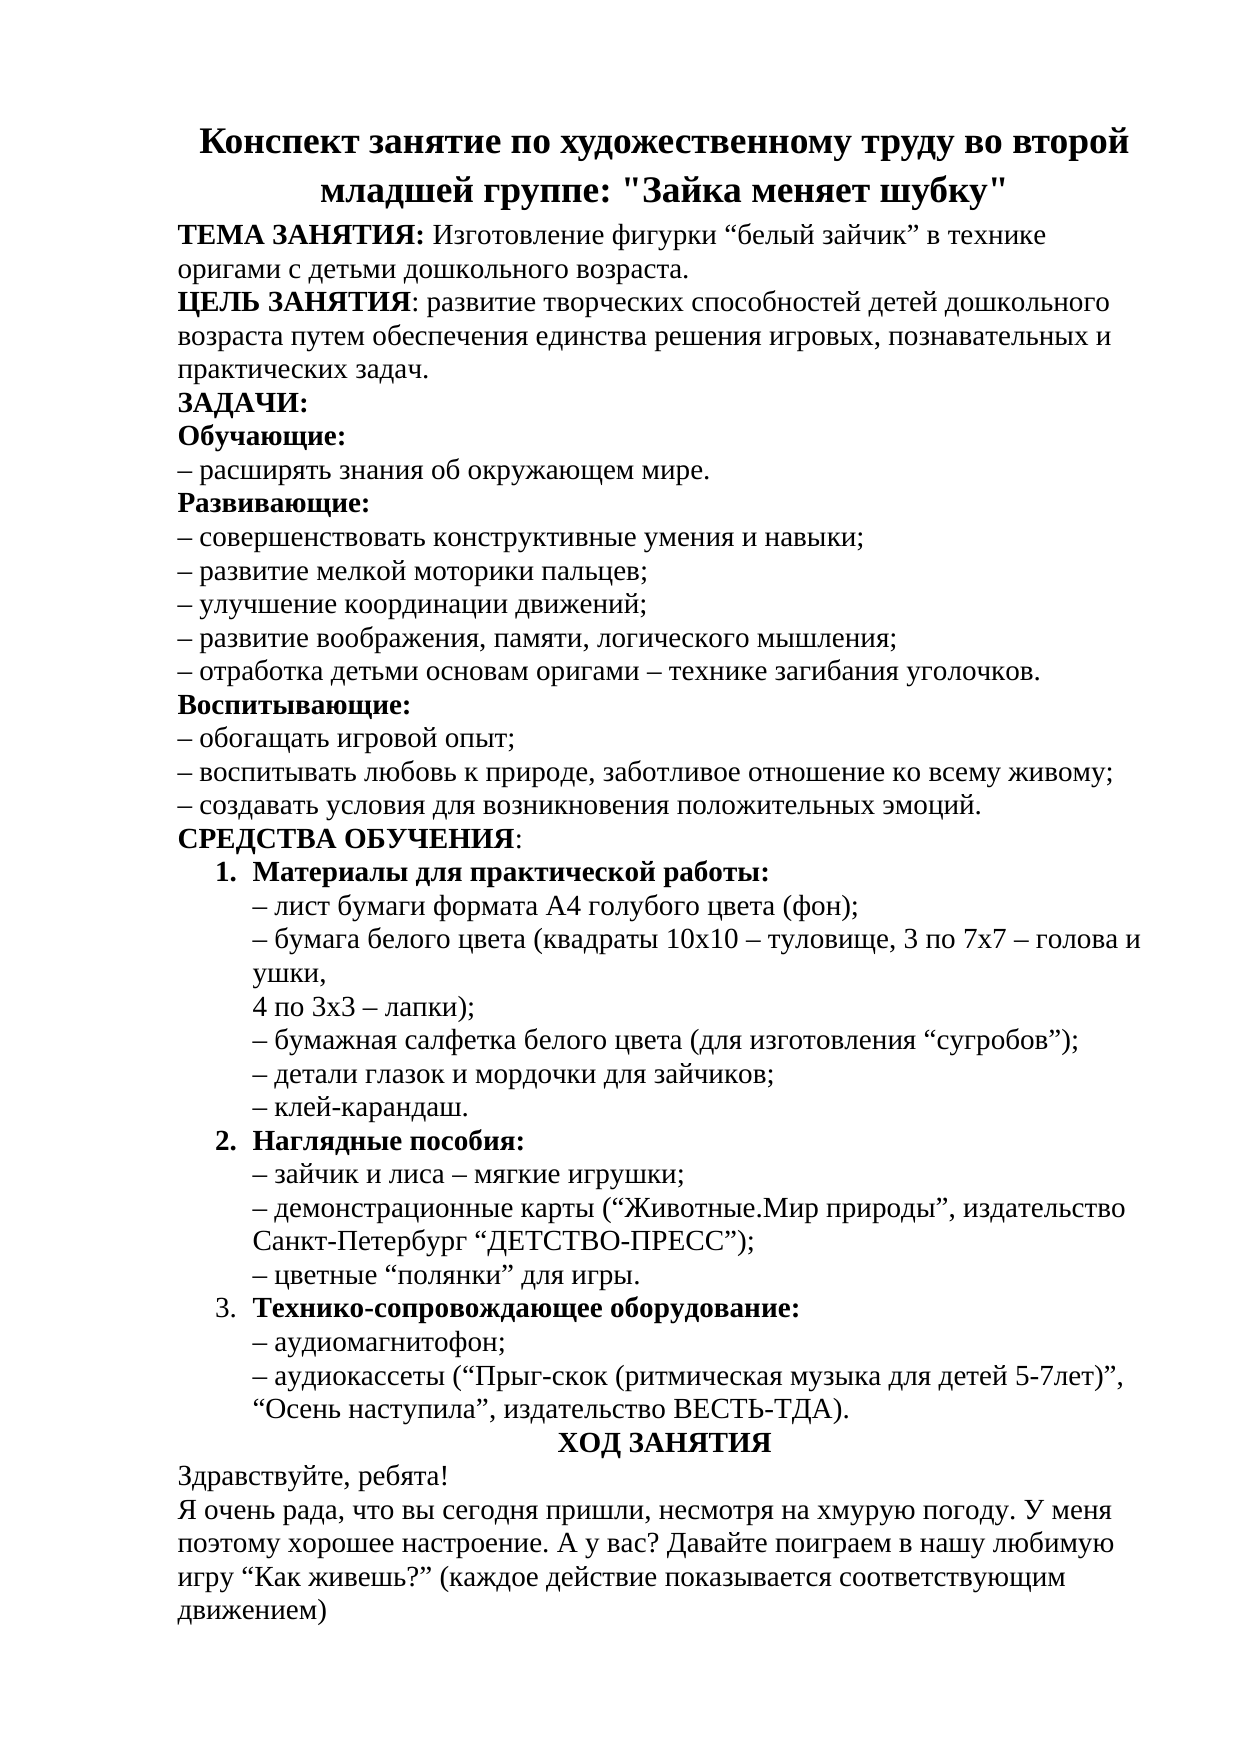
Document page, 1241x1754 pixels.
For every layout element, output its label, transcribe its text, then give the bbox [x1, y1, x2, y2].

text – развитие воображения, памяти, логического мышления; [177, 620, 1152, 653]
text Здравствуйте, ребята! [177, 1458, 1152, 1492]
text Развивающие: [177, 486, 1152, 519]
text – совершенствовать конструктивные умения и навыки; [177, 519, 1152, 553]
list Технико-сопровождающее оборудование: – аудиомагнитофон; – аудиокассеты (“Прыг-скок (ритмическая музыка для детей 5-7лет)”, “Осень наступила”, издательство ВЕСТЬ-ТДА). [215, 1291, 1152, 1425]
text СРЕДСТВА ОБУЧЕНИЯ: [177, 821, 1152, 854]
text ЗАДАЧИ: [177, 385, 1152, 418]
list Наглядные пособия: [215, 1123, 1152, 1156]
text ЦЕЛЬ ЗАНЯТИЯ: развитие творческих способностей детей дошкольного возраста путем обеспечения единства решения игровых, познавательных и практических задач. [177, 284, 1152, 385]
text – улучшение координации движений; [177, 586, 1152, 620]
text – создавать условия для возникновения положительных эмоций. [177, 787, 1152, 821]
text Конспект занятие по художественному труду во второй младшей группе: "Зайка меняет шубку" [177, 118, 1152, 211]
text – развитие мелкой моторики пальцев; [177, 553, 1152, 586]
text ХОД ЗАНЯТИЯ [177, 1425, 1152, 1458]
list Материалы для практической работы: [215, 854, 1152, 888]
text – обогащать игровой опыт; [177, 720, 1152, 754]
text Воспитывающие: [177, 687, 1152, 720]
text – лист бумаги формата А4 голубого цвета (фон); – бумага белого цвета (квадраты 10х10 – туловище, 3 по 7х7 – голова и ушки, 4 по 3х3 – лапки); – бумажная салфетка белого цвета (для изготовления “сугробов”); – детали глазок и мордочки для зайчиков; – клей-карандаш. [252, 888, 1152, 1123]
text – расширять знания об окружающем мире. [177, 452, 1152, 486]
text Я очень рада, что вы сегодня пришли, несмотря на хмурую погоду. У меня поэтому хорошее настроение. А у вас? Давайте поиграем в нашу любимую игру “Как живешь?” (каждое действие показывается соответствующим движением) [177, 1492, 1152, 1626]
text – зайчик и лиса – мягкие игрушки; – демонстрационные карты (“Животные.Мир природы”, издательство Санкт-Петербург “ДЕТСТВО-ПРЕСС”); – цветные “полянки” для игры. [252, 1156, 1152, 1291]
text – воспитывать любовь к природе, заботливое отношение ко всему живому; [177, 754, 1152, 787]
text ТЕМА ЗАНЯТИЯ: Изготовление фигурки “белый зайчик” в технике оригами с детьми дошкольного возраста. [177, 217, 1152, 284]
text Обучающие: [177, 418, 1152, 452]
text – отработка детьми основам оригами – технике загибания уголочков. [177, 653, 1152, 687]
